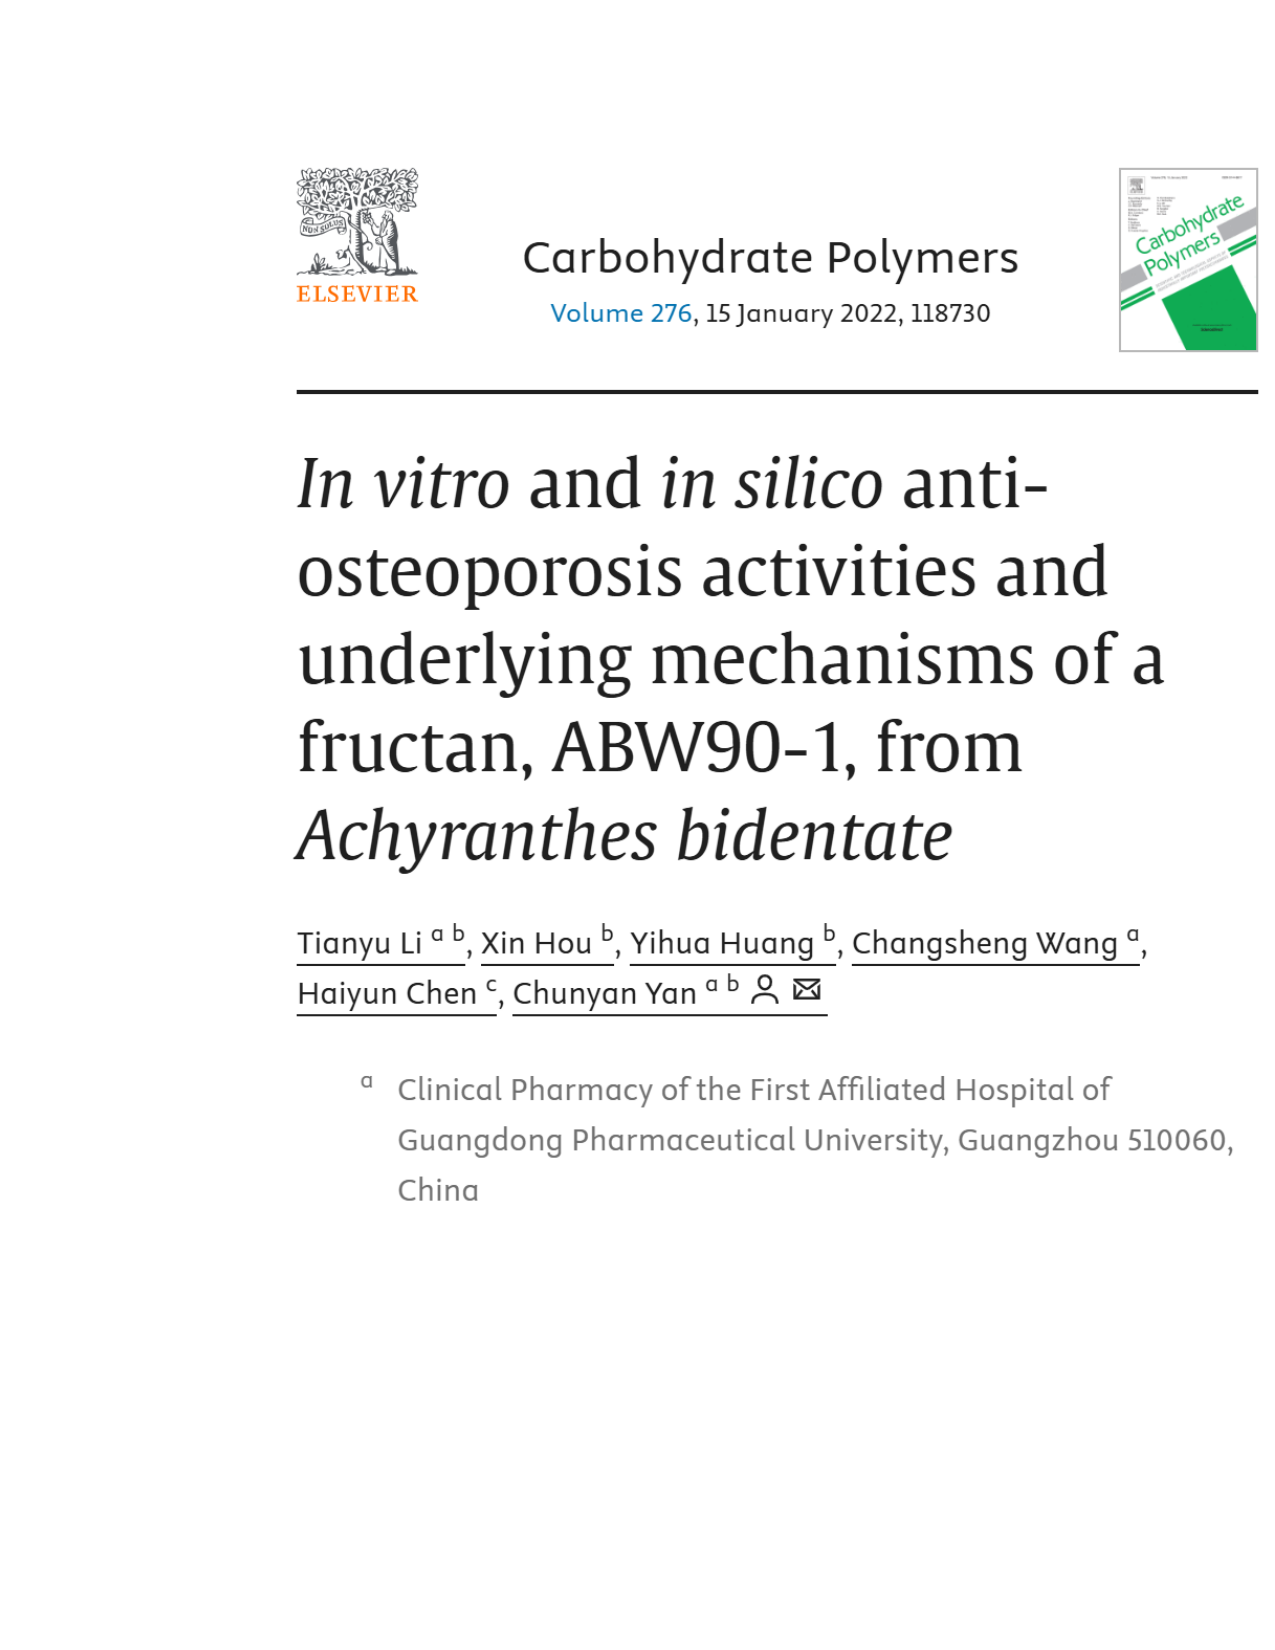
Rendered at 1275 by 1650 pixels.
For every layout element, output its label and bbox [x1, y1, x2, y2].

picture [237, 150, 1275, 1208]
